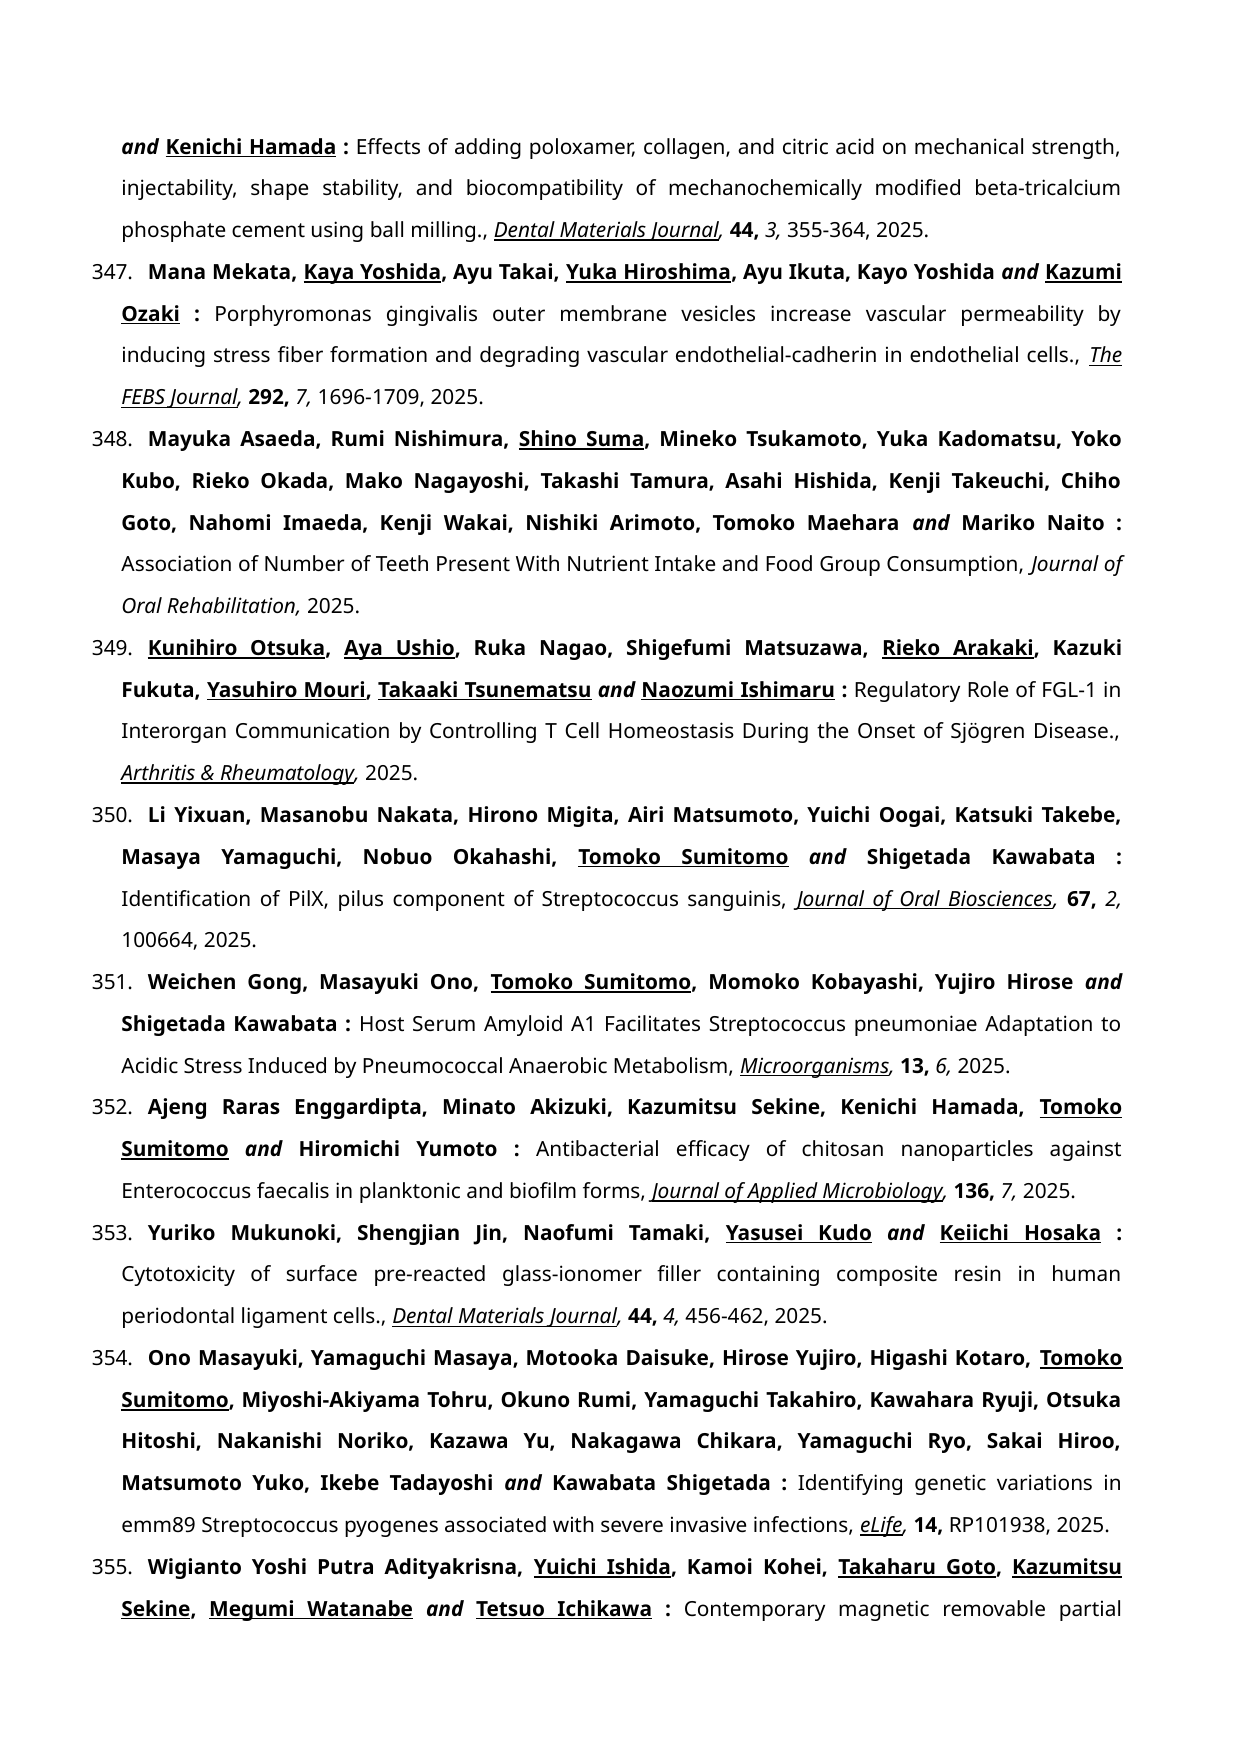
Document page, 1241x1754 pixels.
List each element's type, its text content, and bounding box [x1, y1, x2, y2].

list Mana Mekata, Kaya Yoshida, Ayu Takai, Yuka Hiroshima, Ayu Ikuta, Kayo Yoshida and Kazumi Ozaki : Porphyromonas gingivalis outer membrane vesicles increase vascular permeability by inducing stress fiber formation and degrading vascular endothelial-cadherin in endothelial cells., The FEBS Journal, 292, 7, 1696-1709, 2025. [92, 250, 1122, 417]
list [92, 1545, 1122, 1629]
list Ono Masayuki, Yamaguchi Masaya, Motooka Daisuke, Hirose Yujiro, Higashi Kotaro, Tomoko Sumitomo, Miyoshi-Akiyama Tohru, Okuno Rumi, Yamaguchi Takahiro, Kawahara Ryuji, Otsuka Hitoshi, Nakanishi Noriko, Kazawa Yu, Nakagawa Chikara, Yamaguchi Ryo, Sakai Hiroo, Matsumoto Yuko, Ikebe Tadayoshi and Kawabata Shigetada : Identifying genetic variations in emm89 Streptococcus pyogenes associated with severe invasive infections, eLife, 14, RP101938, 2025. [92, 1336, 1122, 1545]
list Yuriko Mukunoki, Shengjian Jin, Naofumi Tamaki, Yasusei Kudo and Keiichi Hosaka : Cytotoxicity of surface pre-reacted glass-ionomer filler containing composite resin in human periodontal ligament cells., Dental Materials Journal, 44, 4, 456-462, 2025. [92, 1211, 1122, 1336]
list Li Yixuan, Masanobu Nakata, Hirono Migita, Airi Matsumoto, Yuichi Oogai, Katsuki Takebe, Masaya Yamaguchi, Nobuo Okahashi, Tomoko Sumitomo and Shigetada Kawabata : Identification of PilX, pilus component of Streptococcus sanguinis, Journal of Oral Biosciences, 67, 2, 100664, 2025. [92, 793, 1122, 961]
list Mayuka Asaeda, Rumi Nishimura, Shino Suma, Mineko Tsukamoto, Yuka Kadomatsu, Yoko Kubo, Rieko Okada, Mako Nagayoshi, Takashi Tamura, Asahi Hishida, Kenji Takeuchi, Chiho Goto, Nahomi Imaeda, Kenji Wakai, Nishiki Arimoto, Tomoko Maehara and Mariko Naito : Association of Number of Teeth Present With Nutrient Intake and Food Group Consumption, Journal of Oral Rehabilitation, 2025. [92, 417, 1122, 626]
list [92, 125, 1122, 250]
list Weichen Gong, Masayuki Ono, Tomoko Sumitomo, Momoko Kobayashi, Yujiro Hirose and Shigetada Kawabata : Host Serum Amyloid A1 Facilitates Streptococcus pneumoniae Adaptation to Acidic Stress Induced by Pneumococcal Anaerobic Metabolism, Microorganisms, 13, 6, 2025. [92, 961, 1122, 1086]
list Kunihiro Otsuka, Aya Ushio, Ruka Nagao, Shigefumi Matsuzawa, Rieko Arakaki, Kazuki Fukuta, Yasuhiro Mouri, Takaaki Tsunematsu and Naozumi Ishimaru : Regulatory Role of FGL-1 in Interorgan Communication by Controlling T Cell Homeostasis During the Onset of Sjögren Disease., Arthritis & Rheumatology, 2025. [92, 626, 1122, 793]
list Ajeng Raras Enggardipta, Minato Akizuki, Kazumitsu Sekine, Kenichi Hamada, Tomoko Sumitomo and Hiromichi Yumoto : Antibacterial efficacy of chitosan nanoparticles against Enterococcus faecalis in planktonic and biofilm forms, Journal of Applied Microbiology, 136, 7, 2025. [92, 1086, 1122, 1211]
